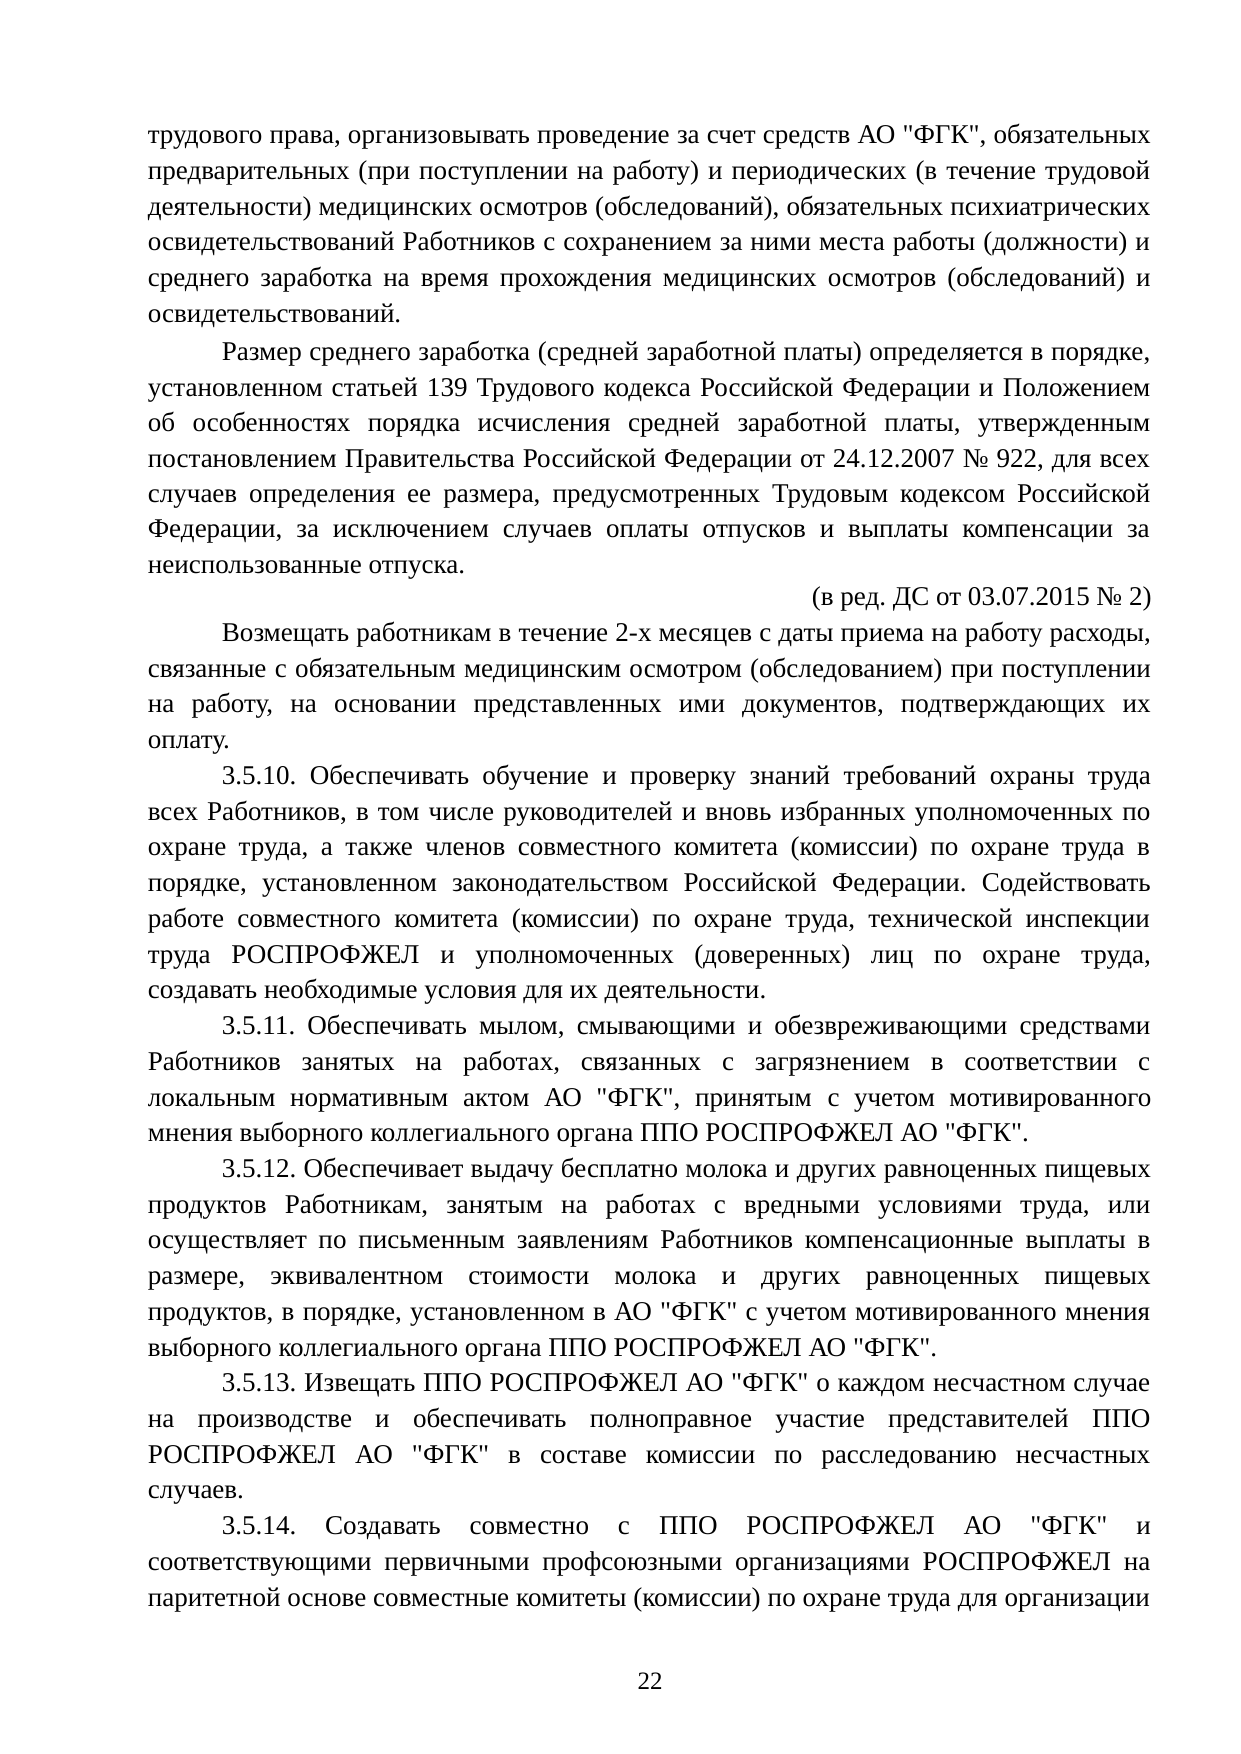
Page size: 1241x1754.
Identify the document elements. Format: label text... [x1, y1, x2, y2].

text 3.5.10. Обеспечивать обучение и проверку знаний требований охраны труда всех Работников, в том числе руководителей и вновь избранных уполномоченных по охране труда, а также членов совместного комитета (комиссии) по охране труда в порядке, установленном законодательством Российской Федерации. Содействовать работе совместного комитета (комиссии) по охране труда, технической инспекции труда РОСПРОФЖЕЛ и уполномоченных (доверенных) лиц по охране труда, создавать необходимые условия для их деятельности. [148, 759, 1152, 1004]
text Возмещать работникам в течение 2-х месяцев с даты приема на работу расходы, связанные с обязательным медицинским осмотром (обследованием) при поступлении на работу, на основании представленных ими документов, подтверждающих их оплату. [148, 616, 1152, 754]
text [148, 118, 1152, 328]
text (в ред. ДС от 03.07.2015 № 2) [148, 580, 1152, 612]
text Размер среднего заработка (средней заработной платы) определяется в порядке, установленном статьей 139 Трудового кодекса Российской Федерации и Положением об особенностях порядка исчисления средней заработной платы, утвержденным постановлением Правительства Российской Федерации от 24.12.2007 № 922, для всех случаев определения ее размера, предусмотренных Трудовым кодексом Российской Федерации, за исключением случаев оплаты отпусков и выплаты компенсации за неиспользованные отпуска. [148, 332, 1152, 580]
text 3.5.12. Обеспечивает выдачу бесплатно молока и других равноценных пищевых продуктов Работникам, занятым на работах с вредными условиями труда, или осуществляет по письменным заявлениям Работников компенсационные выплаты в размере, эквивалентном стоимости молока и других равноценных пищевых продуктов, в порядке, установленном в АО "ФГК" с учетом мотивированного мнения выборного коллегиального органа ППО РОСПРОФЖЕЛ АО "ФГК". [148, 1152, 1152, 1362]
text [148, 1509, 1152, 1612]
text 3.5.11. Обеспечивать мылом, смывающими и обезвреживающими средствами Работников занятых на работах, связанных с загрязнением в соответствии с локальным нормативным актом АО "ФГК", принятым с учетом мотивированного мнения выборного коллегиального органа ППО РОСПРОФЖЕЛ АО "ФГК". [148, 1009, 1152, 1147]
text 3.5.13. Извещать ППО РОСПРОФЖЕЛ АО "ФГК" о каждом несчастном случае на производстве и обеспечивать полноправное участие представителей ППО РОСПРОФЖЕЛ АО "ФГК" в составе комиссии по расследованию несчастных случаев. [148, 1366, 1152, 1505]
